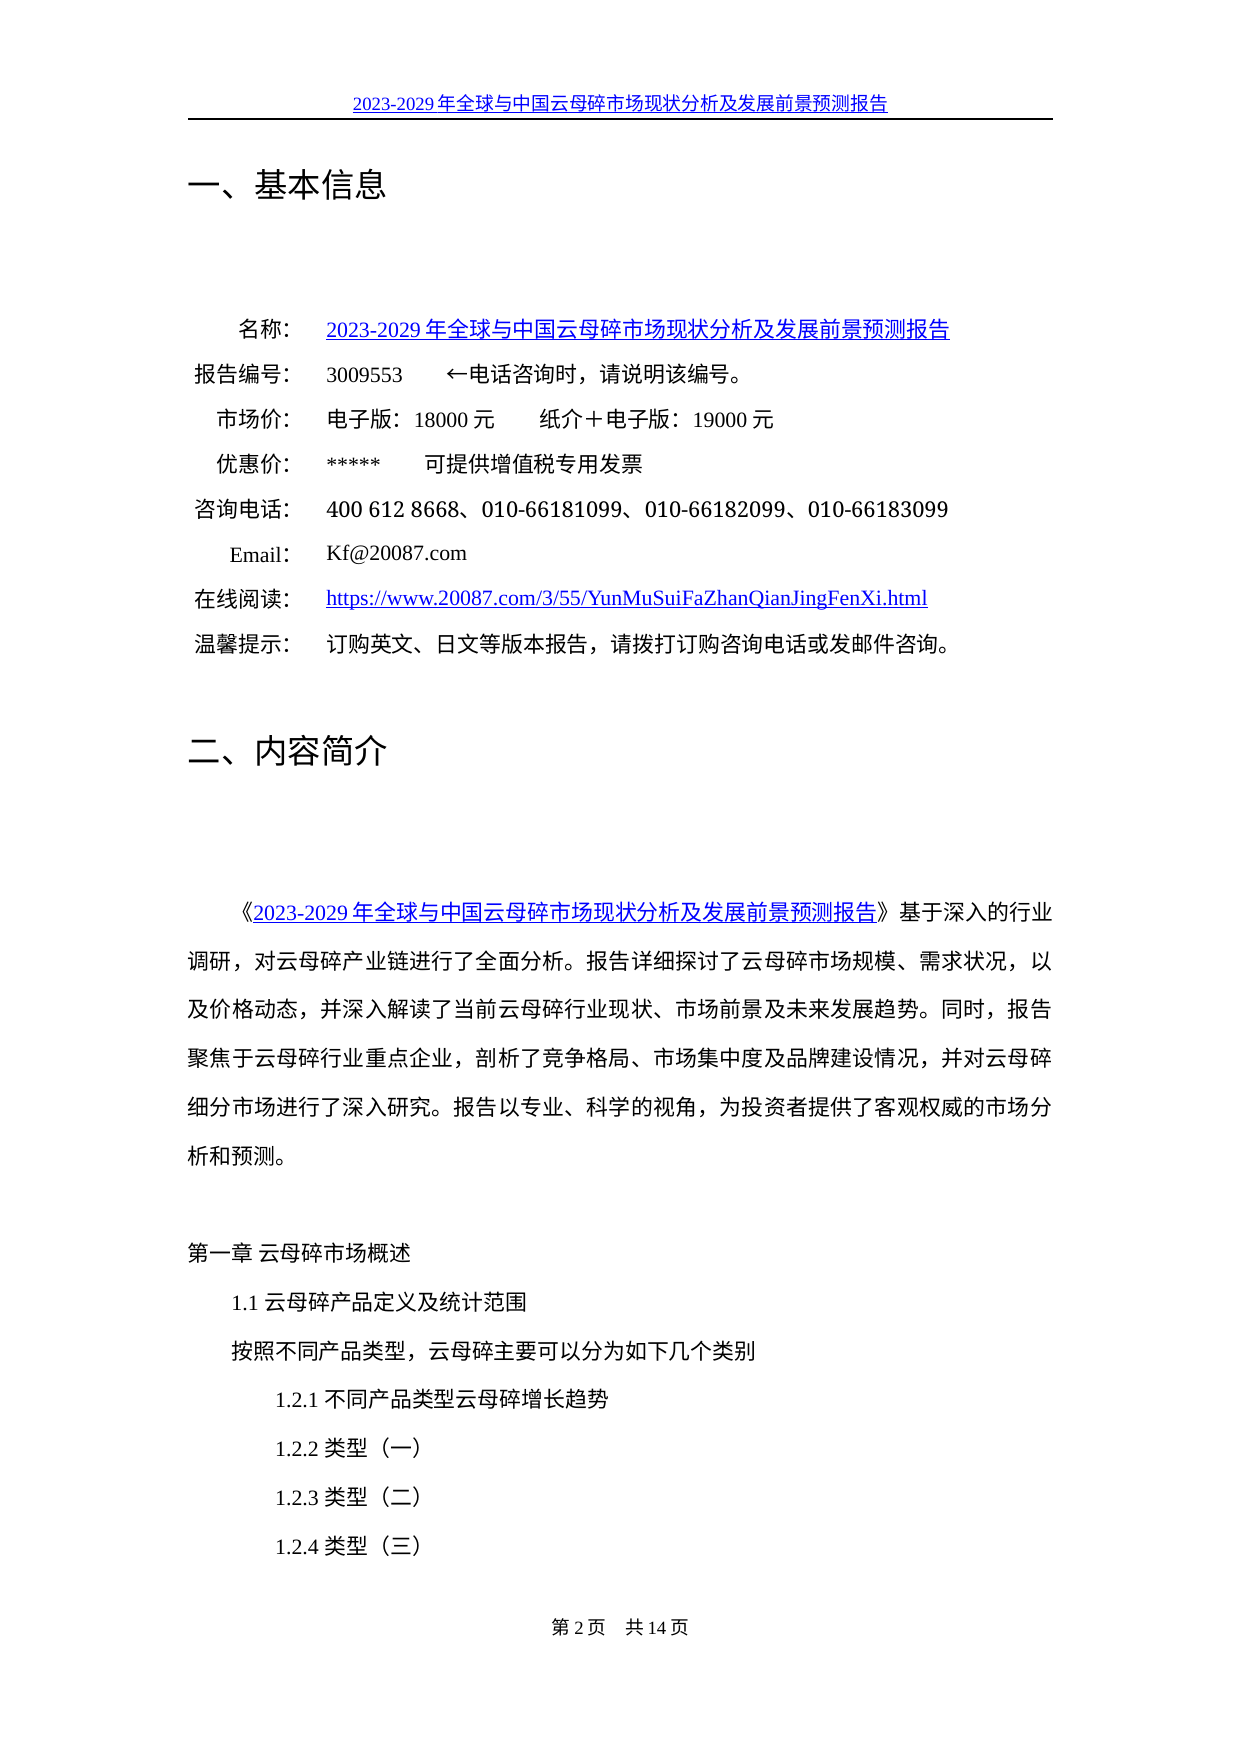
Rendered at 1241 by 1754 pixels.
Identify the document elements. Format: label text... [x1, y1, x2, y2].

table_cell 温馨提示： [167, 627, 315, 672]
table_cell 市场价： [167, 402, 315, 447]
table_cell Email： [167, 537, 315, 582]
table_header 名称： [167, 312, 315, 357]
table_cell 在线阅读： [167, 582, 315, 627]
table_cell 咨询电话： [167, 492, 315, 537]
table_cell 订购英文、日文等版本报告，请拨打订购咨询电话或发邮件咨询。 [315, 627, 1073, 672]
table_cell ***** 可提供增值税专用发票 [315, 447, 1073, 492]
table_cell 优惠价： [167, 447, 315, 492]
title 一、基本信息 [187, 150, 1053, 215]
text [187, 894, 1053, 1561]
table_cell 报告编号： [167, 357, 315, 402]
title 二、内容简介 [187, 717, 1053, 782]
table_cell [315, 582, 1073, 627]
table_cell Kf@20087.com [315, 537, 1073, 582]
table_cell 3009553 ←电话咨询时，请说明该编号。 [315, 357, 1073, 402]
table_cell 400 612 8668、010-66181099、010-66182099、010-66183099 [315, 492, 1073, 537]
table_header 2023-2029年全球与中国云母碎市场现状分析及发展前景预测报告 [315, 312, 1073, 357]
table_cell 电子版：18000 元 纸介＋电子版：19000 元 [315, 402, 1073, 447]
